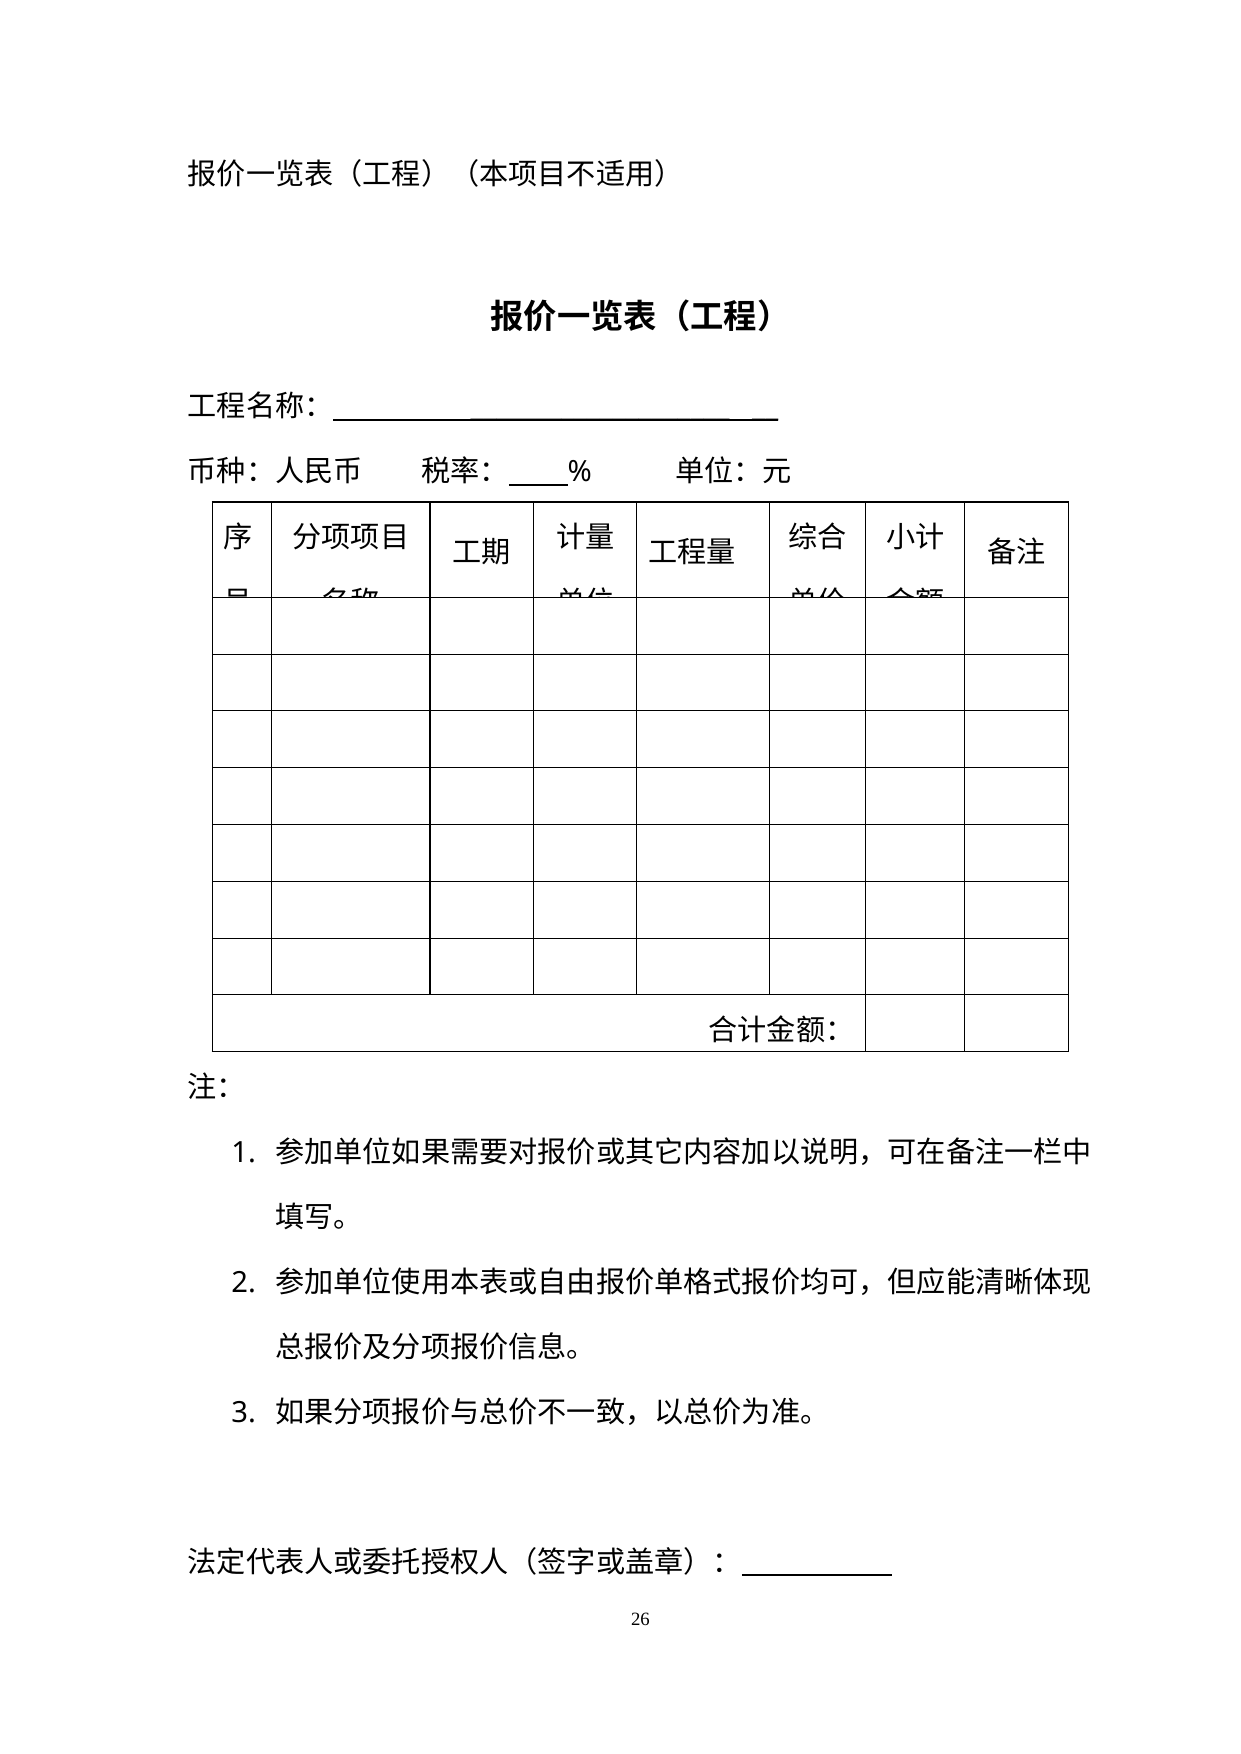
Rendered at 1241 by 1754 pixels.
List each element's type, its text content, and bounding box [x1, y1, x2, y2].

table_cell [637, 882, 769, 937]
table_cell [866, 939, 964, 994]
list 参加单位使用本表或自由报价单格式报价均可，但应能清晰体现总报价及分项报价信息。 [231, 1247, 1093, 1377]
table_cell [770, 655, 865, 710]
table_cell [637, 825, 769, 881]
table_cell [770, 825, 865, 881]
table_cell [770, 711, 865, 767]
table_cell [431, 655, 533, 710]
table_cell [534, 882, 636, 937]
table_cell [866, 882, 964, 937]
table_header 分项项目名称 [272, 503, 429, 597]
table_cell [431, 711, 533, 767]
table_cell [965, 825, 1068, 881]
table_cell [272, 939, 429, 994]
table_cell [431, 939, 533, 994]
table_cell [770, 768, 865, 824]
table_cell [637, 939, 769, 994]
table_cell [965, 768, 1068, 824]
table_cell [866, 598, 964, 654]
table_cell [770, 939, 865, 994]
table_cell [431, 825, 533, 881]
table_cell [534, 655, 636, 710]
text 报价一览表（工程） [187, 281, 1093, 346]
table_cell [965, 995, 1068, 1051]
table_cell [534, 768, 636, 824]
table_cell [213, 882, 271, 937]
list 如果分项报价与总价不一致，以总价为准。 [231, 1377, 1093, 1442]
table_cell [431, 882, 533, 937]
table_cell [272, 655, 429, 710]
table_cell [866, 825, 964, 881]
table_cell [213, 768, 271, 824]
table_cell [866, 995, 964, 1051]
table_header 备注 [965, 503, 1068, 597]
table_header 工程量 [637, 503, 769, 597]
table_cell [534, 825, 636, 881]
table_cell [213, 825, 271, 881]
table_cell [534, 598, 636, 654]
text 币种：人民币 税率： % 单位：元 [187, 436, 1093, 501]
table_cell [213, 598, 271, 654]
text 注： [187, 1052, 1093, 1117]
table_header 工期 [431, 503, 533, 597]
table_cell [965, 655, 1068, 710]
table_cell [431, 598, 533, 654]
table_cell [272, 825, 429, 881]
table_header 小计金额 [866, 503, 964, 597]
table_cell [770, 598, 865, 654]
table_cell [213, 655, 271, 710]
table_header 综合单价 [770, 503, 865, 597]
table_cell [637, 598, 769, 654]
table_cell [965, 939, 1068, 994]
table_cell [866, 768, 964, 824]
table_cell [637, 711, 769, 767]
table_cell [637, 768, 769, 824]
table_cell [770, 882, 865, 937]
table_cell [272, 882, 429, 937]
text 报价一览表（工程）（本项目不适用） [187, 139, 1093, 204]
table_cell 合计金额： [213, 995, 865, 1051]
table_cell [213, 711, 271, 767]
table_header 计量单位 [534, 503, 636, 597]
text 工程名称： ____________________ __ [187, 371, 1093, 436]
table_cell [213, 939, 271, 994]
table_cell [534, 939, 636, 994]
table_cell [637, 655, 769, 710]
table_cell [534, 711, 636, 767]
table_cell [965, 598, 1068, 654]
table_cell [272, 711, 429, 767]
text 法定代表人或委托授权人（签字或盖章）： [187, 1527, 1093, 1592]
table_cell [272, 598, 429, 654]
table_cell [866, 655, 964, 710]
table_cell [431, 768, 533, 824]
table_header 序号 [213, 503, 271, 597]
table_cell [866, 711, 964, 767]
table_cell [272, 768, 429, 824]
table_cell [965, 882, 1068, 937]
table_cell [965, 711, 1068, 767]
list 参加单位如果需要对报价或其它内容加以说明，可在备注一栏中填写。 [231, 1117, 1093, 1247]
